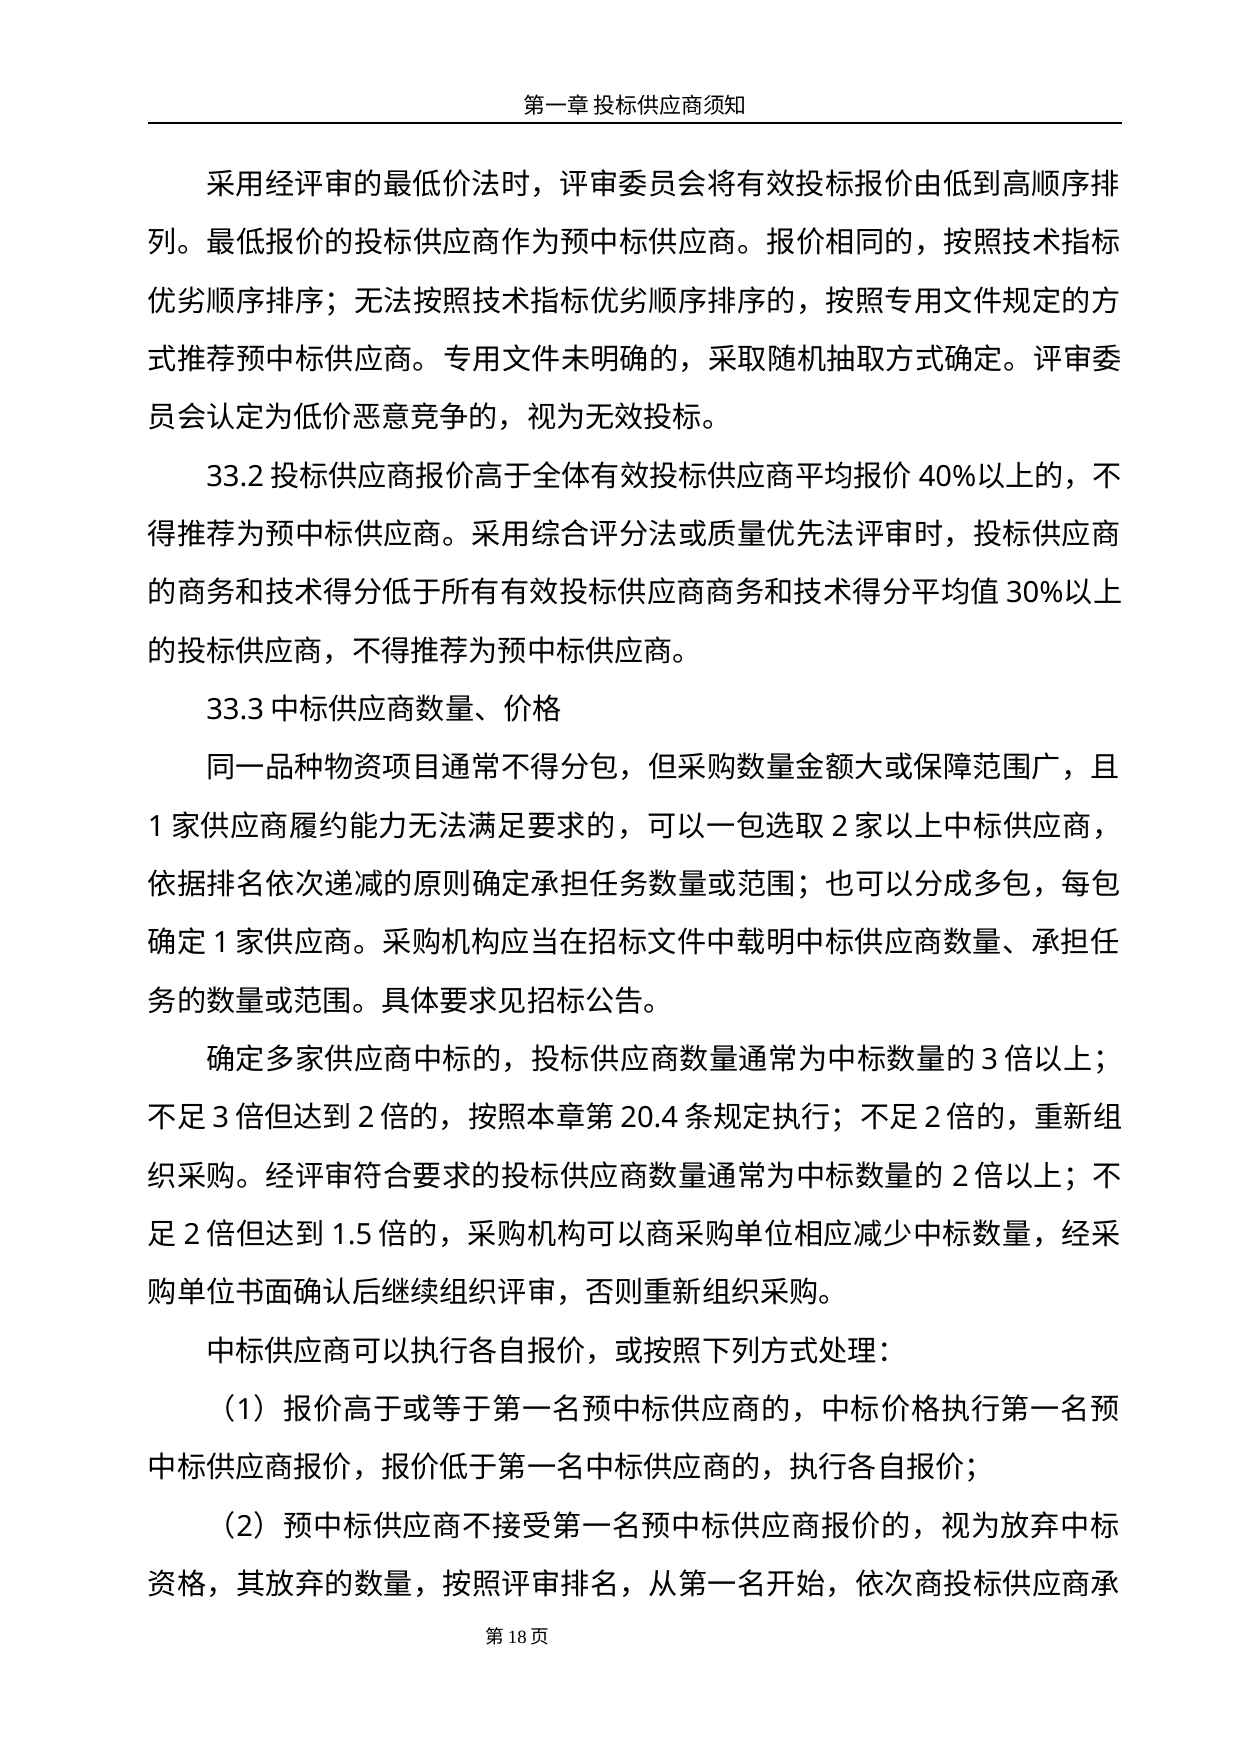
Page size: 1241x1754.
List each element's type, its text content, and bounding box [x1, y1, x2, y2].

text 33.2投标供应商报价高于全体有效投标供应商平均报价40%以上的，不得推荐为预中标供应商。采用综合评分法或质量优先法评审时，投标供应商的商务和技术得分低于所有有效投标供应商商务和技术得分平均值30%以上的投标供应商，不得推荐为预中标供应商。 [148, 439, 1122, 673]
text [148, 1489, 1122, 1606]
text （1）报价高于或等于第一名预中标供应商的，中标价格执行第一名预中标供应商报价，报价低于第一名中标供应商的，执行各自报价； [148, 1373, 1122, 1489]
text 33.3中标供应商数量、价格 [148, 673, 1122, 731]
text 中标供应商可以执行各自报价，或按照下列方式处理： [148, 1314, 1122, 1373]
text 确定多家供应商中标的，投标供应商数量通常为中标数量的3倍以上；不足3倍但达到2倍的，按照本章第20.4条规定执行；不足2倍的，重新组织采购。经评审符合要求的投标供应商数量通常为中标数量的2倍以上；不足2倍但达到1.5倍的，采购机构可以商采购单位相应减少中标数量，经采购单位书面确认后继续组织评审，否则重新组织采购。 [148, 1023, 1122, 1314]
text 同一品种物资项目通常不得分包，但采购数量金额大或保障范围广，且1家供应商履约能力无法满足要求的，可以一包选取2家以上中标供应商，依据排名依次递减的原则确定承担任务数量或范围；也可以分成多包，每包确定1家供应商。采购机构应当在招标文件中载明中标供应商数量、承担任务的数量或范围。具体要求见招标公告。 [148, 731, 1122, 1023]
text 采用经评审的最低价法时，评审委员会将有效投标报价由低到高顺序排列。最低报价的投标供应商作为预中标供应商。报价相同的，按照技术指标优劣顺序排序；无法按照技术指标优劣顺序排序的，按照专用文件规定的方式推荐预中标供应商。专用文件未明确的，采取随机抽取方式确定。评审委员会认定为低价恶意竞争的，视为无效投标。 [148, 148, 1122, 439]
